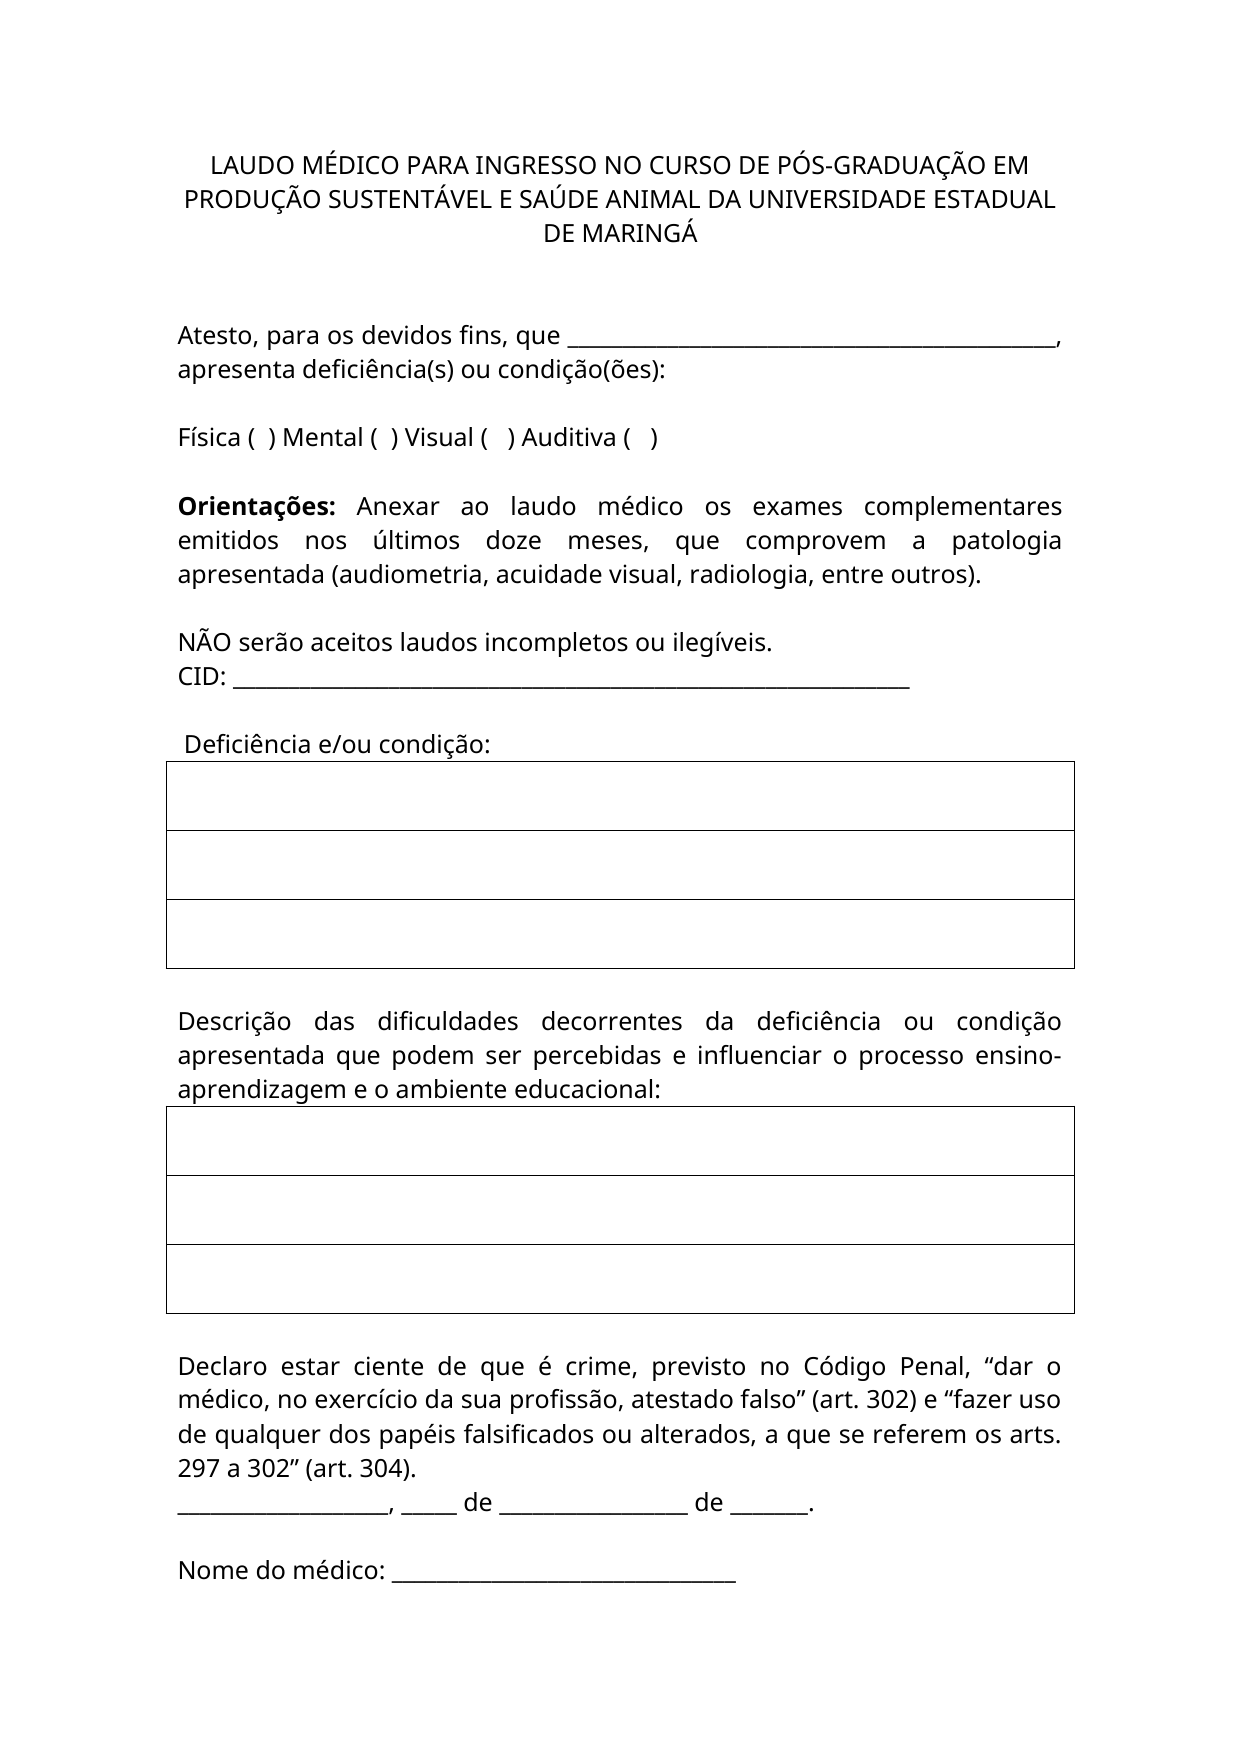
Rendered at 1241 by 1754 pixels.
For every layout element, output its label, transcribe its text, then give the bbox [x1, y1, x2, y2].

text CID: _____________________________________________________________ [177, 658, 1063, 693]
text Descrição das dificuldades decorrentes da deficiência ou condição apresentada que podem ser percebidas e influenciar o processo ensino-aprendizagem e o ambiente educacional: [177, 1003, 1063, 1106]
table_cell [167, 900, 1074, 968]
text Orientações: Anexar ao laudo médico os exames complementares emitidos nos últimos doze meses, que comprovem a patologia apresentada (audiometria, acuidade visual, radiologia, entre outros). [177, 488, 1063, 590]
table_cell [167, 831, 1074, 899]
text NÃO serão aceitos laudos incompletos ou ilegíveis. [177, 624, 1063, 658]
text ___________________, _____ de _________________ de _______. [177, 1484, 1063, 1518]
text LAUDO MÉDICO PARA INGRESSO NO CURSO DE PÓS-GRADUAÇÃO EM PRODUÇÃO SUSTENTÁVEL E SAÚDE ANIMAL DA UNIVERSIDADE ESTADUAL DE MARINGÁ [177, 148, 1063, 250]
text Atesto, para os devidos fins, que ____________________________________________, apresenta deficiência(s) ou condição(ões): [177, 318, 1063, 386]
table_cell [167, 1176, 1074, 1244]
text Deficiência e/ou condição: [177, 727, 1063, 761]
text Nome do médico: _______________________________ [177, 1552, 1063, 1587]
table_header [167, 1107, 1074, 1175]
text Declaro estar ciente de que é crime, previsto no Código Penal, “dar o médico, no exercício da sua profissão, atestado falso” (art. 302) e “fazer uso de qualquer dos papéis falsificados ou alterados, a que se referem os arts. 297 a 302” (art. 304). [177, 1348, 1063, 1484]
table_header [167, 762, 1074, 830]
table_cell [167, 1245, 1074, 1313]
text Física ( ) Mental ( ) Visual ( ) Auditiva ( ) [177, 420, 1063, 454]
